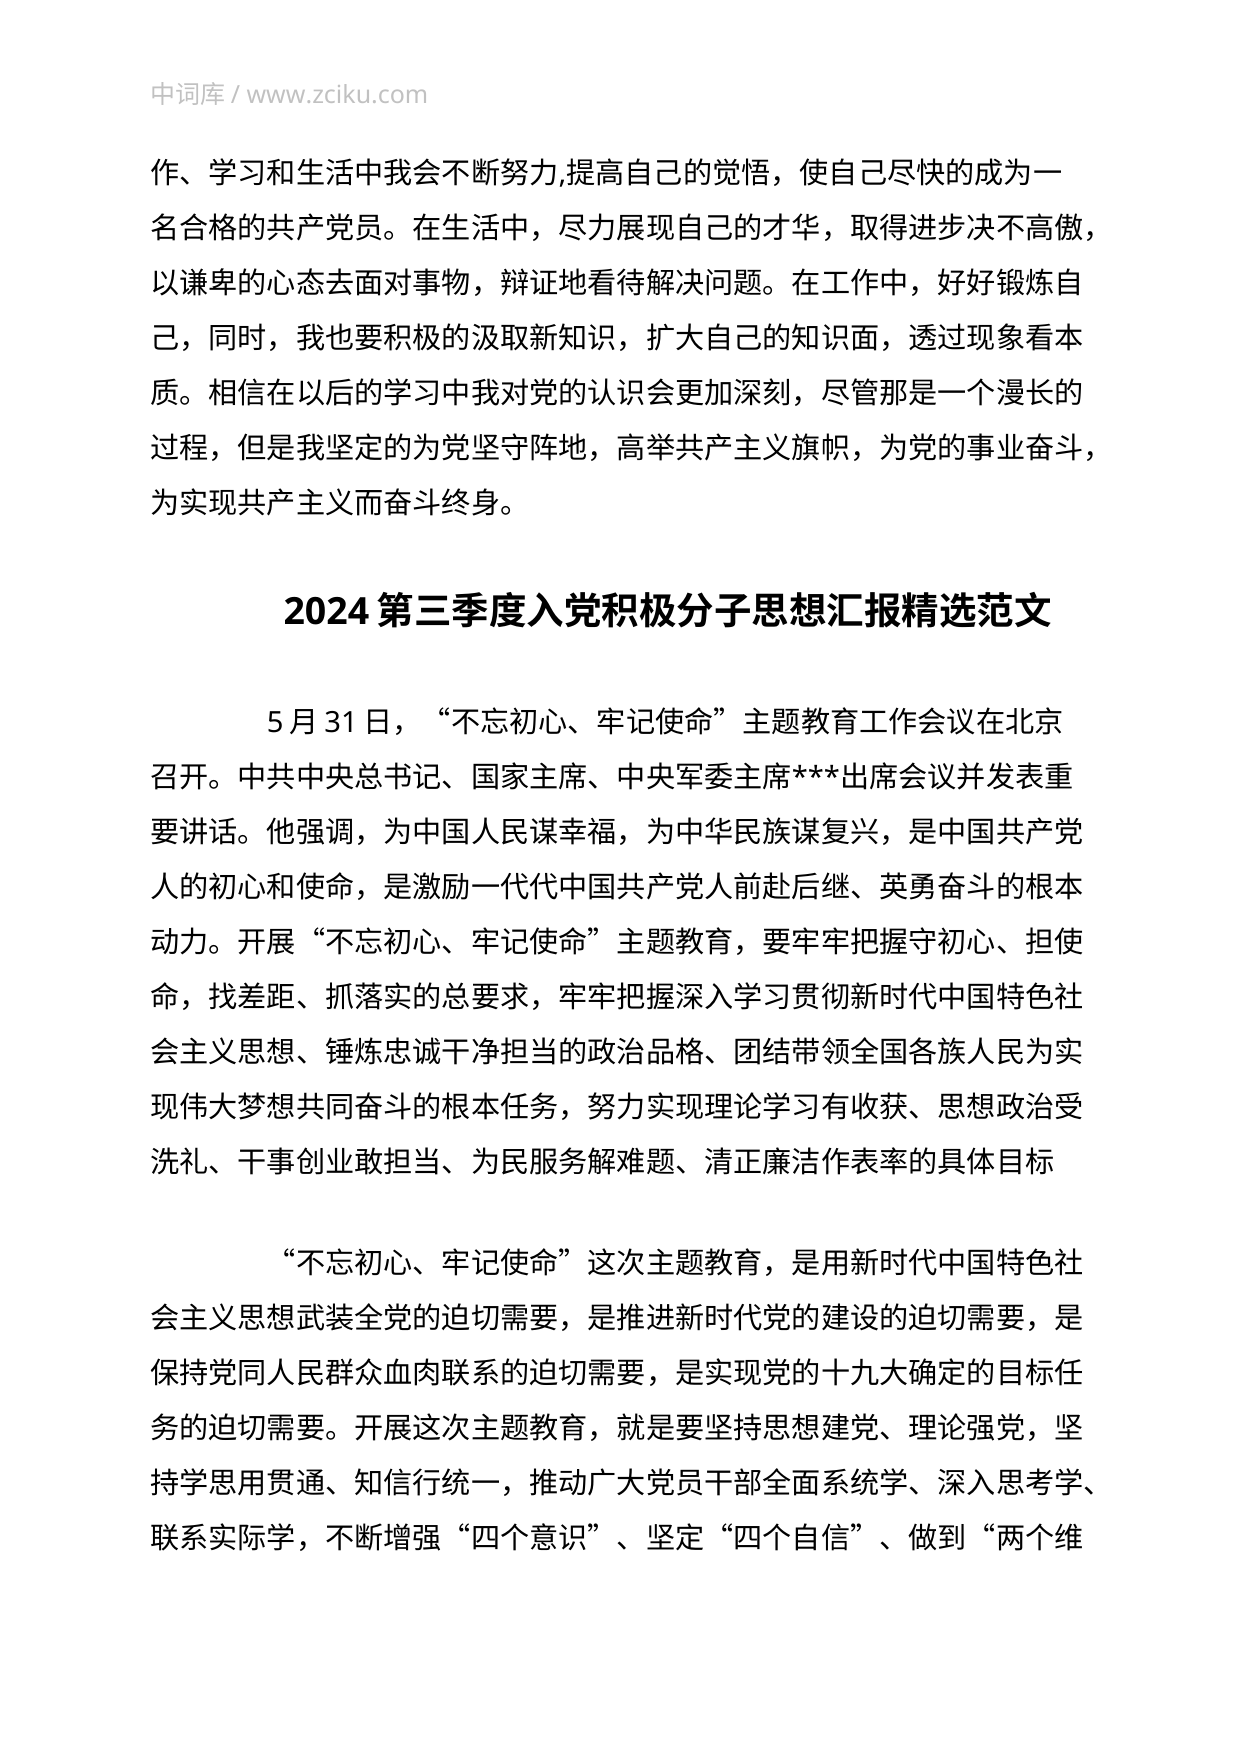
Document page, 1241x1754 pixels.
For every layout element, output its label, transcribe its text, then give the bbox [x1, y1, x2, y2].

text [150, 150, 1090, 522]
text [150, 1240, 1090, 1557]
text 5月31日，“不忘初心、牢记使命”主题教育工作会议在北京召开。中共中央总书记、国家主席、中央军委主席***出席会议并发表重要讲话。他强调，为中国人民谋幸福，为中华民族谋复兴，是中国共产党人的初心和使命，是激励一代代中国共产党人前赴后继、英勇奋斗的根本动力。开展“不忘初心、牢记使命”主题教育，要牢牢把握守初心、担使命，找差距、抓落实的总要求，牢牢把握深入学习贯彻新时代中国特色社会主义思想、锤炼忠诚干净担当的政治品格、团结带领全国各族人民为实现伟大梦想共同奋斗的根本任务，努力实现理论学习有收获、思想政治受洗礼、干事创业敢担当、为民服务解难题、清正廉洁作表率的具体目标 [150, 699, 1090, 1181]
text 2024第三季度入党积极分子思想汇报精选范文 [150, 581, 1090, 636]
